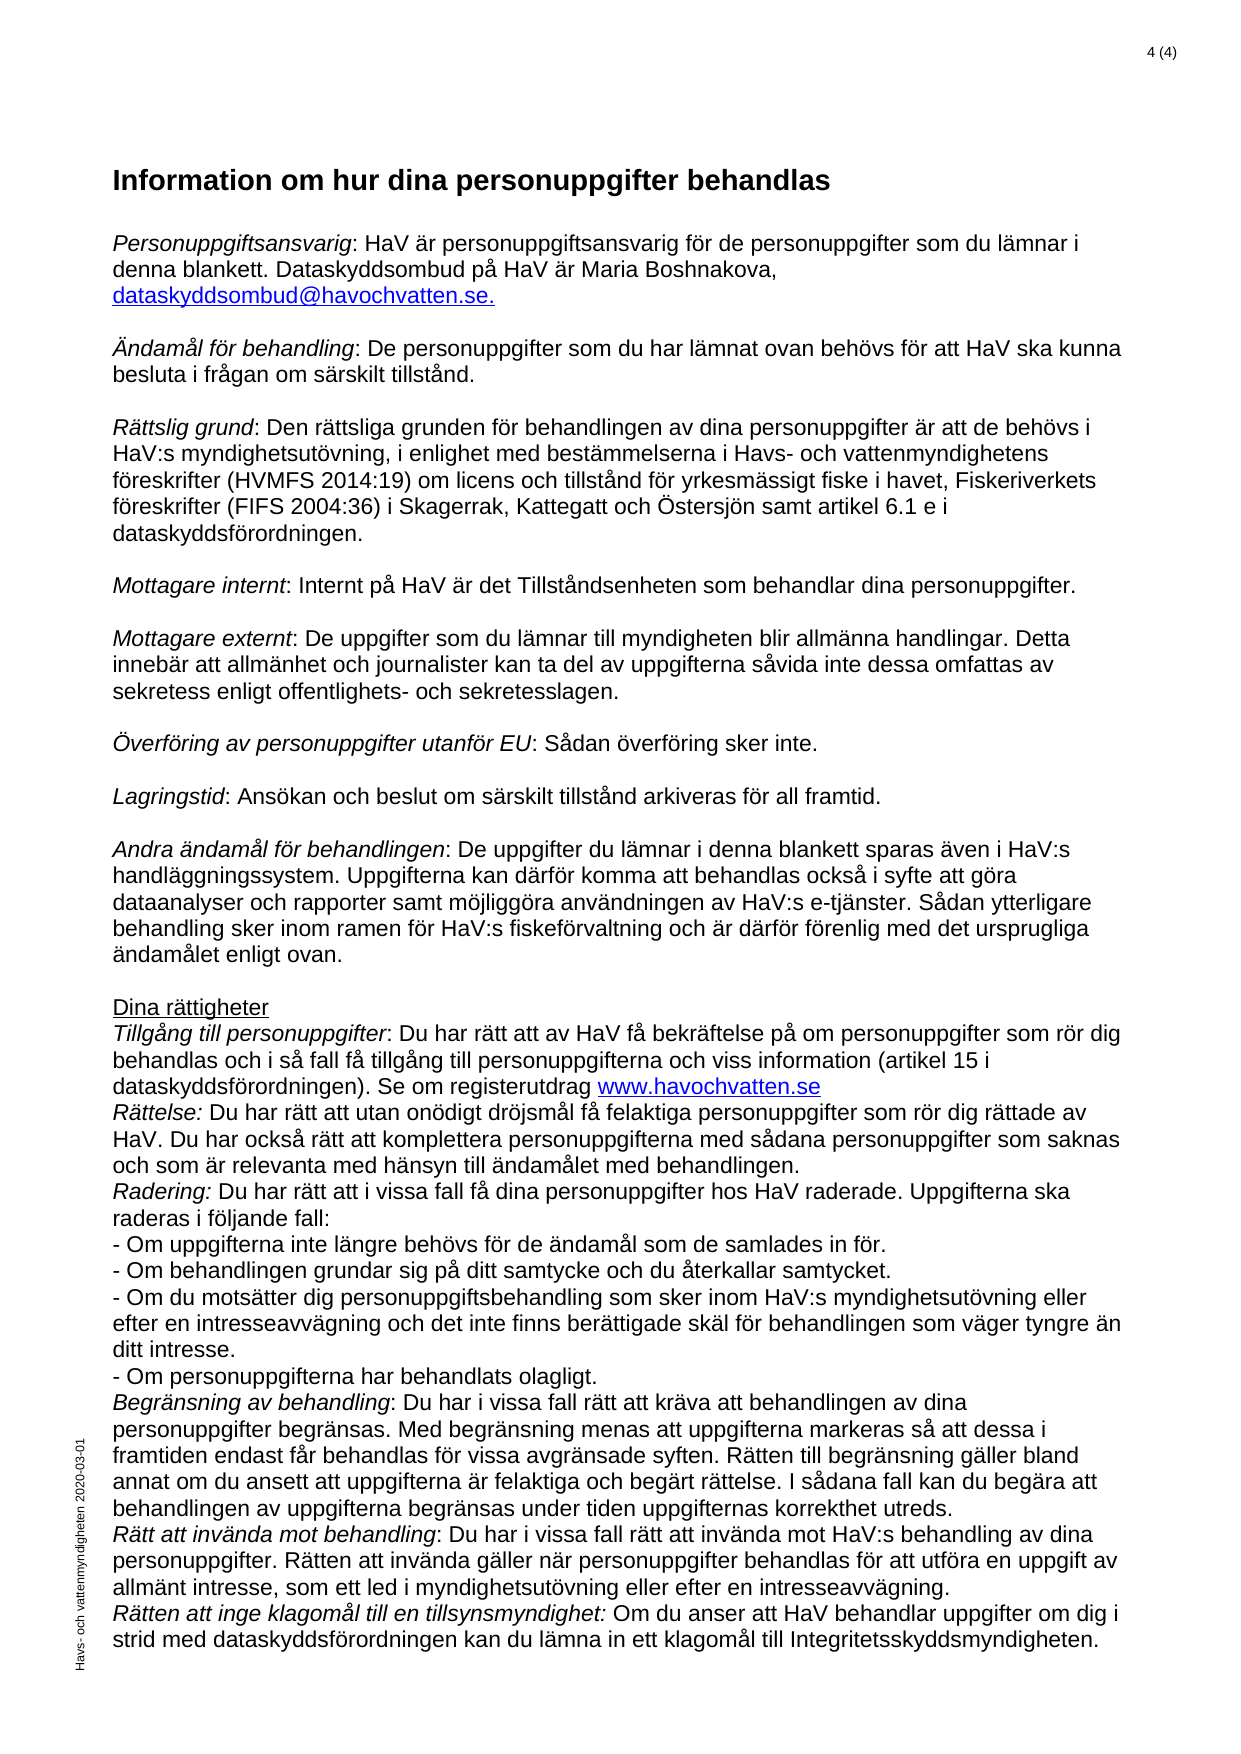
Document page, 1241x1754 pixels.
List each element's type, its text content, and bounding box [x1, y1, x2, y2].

text Mottagare externt: De uppgifter som du lämnar till myndigheten blir allmänna handlingar. Detta innebär att allmänhet och journalister kan ta del av uppgifterna såvida inte dessa omfattas av sekretess enligt offentlighets- och sekretesslagen. [112, 625, 1122, 704]
subtitle Information om hur dina personuppgifter behandlas [112, 163, 1122, 197]
text Andra ändamål för behandlingen: De uppgifter du lämnar i denna blankett sparas även i HaV:s handläggningssystem. Uppgifterna kan därför komma att behandlas också i syfte att göra dataanalyser och rapporter samt möjliggöra användningen av HaV:s e-tjänster. Sådan ytterligare behandling sker inom ramen för HaV:s fiskeförvaltning och är därför förenlig med det ursprugliga ändamålet enligt ovan. [112, 836, 1122, 967]
text Rättelse: Du har rätt att utan onödigt dröjsmål få felaktiga personuppgifter som rör dig rättade av HaV. Du har också rätt att komplettera personuppgifterna med sådana personuppgifter som saknas och som är relevanta med hänsyn till ändamålet med behandlingen. [112, 1099, 1122, 1178]
text Rätt att invända mot behandling: Du har i vissa fall rätt att invända mot HaV:s behandling av dina personuppgifter. Rätten att invända gäller när personuppgifter behandlas för att utföra en uppgift av allmänt intresse, som ett led i myndighetsutövning eller efter en intresseavvägning. [112, 1521, 1122, 1600]
text - Om du motsätter dig personuppgiftsbehandling som sker inom HaV:s myndighetsutövning eller efter en intresseavvägning och det inte finns berättigade skäl för behandlingen som väger tyngre än ditt intresse. [112, 1284, 1122, 1363]
text Rättslig grund: Den rättsliga grunden för behandlingen av dina personuppgifter är att de behövs i HaV:s myndighetsutövning, i enlighet med bestämmelserna i Havs- och vattenmyndighetens föreskrifter (HVMFS 2014:19) om licens och tillstånd för yrkesmässigt fiske i havet, Fiskeriverkets föreskrifter (FIFS 2004:36) i Skagerrak, Kattegatt och Östersjön samt artikel 6.1 e i dataskyddsförordningen. [112, 414, 1122, 546]
text Mottagare internt: Internt på HaV är det Tillståndsenheten som behandlar dina personuppgifter. [112, 572, 1122, 598]
text Dina rättigheter [112, 994, 1122, 1020]
text - Om personuppgifterna har behandlats olagligt. [112, 1363, 1122, 1389]
text Radering: Du har rätt att i vissa fall få dina personuppgifter hos HaV raderade. Uppgifterna ska raderas i följande fall: [112, 1178, 1122, 1231]
text - Om behandlingen grundar sig på ditt samtycke och du återkallar samtycket. [112, 1257, 1122, 1284]
text Personuppgiftsansvarig: HaV är personuppgiftsansvarig för de personuppgifter som du lämnar i denna blankett. Dataskyddsombud på HaV är Maria Boshnakova, dataskyddsombud@havochvatten.se. [112, 229, 1122, 309]
text Rätten att inge klagomål till en tillsynsmyndighet: Om du anser att HaV behandlar uppgifter om dig i strid med dataskyddsförordningen kan du lämna in ett klagomål till Integritetsskyddsmyndigheten. [112, 1600, 1122, 1653]
text Lagringstid: Ansökan och beslut om särskilt tillstånd arkiveras för all framtid. [112, 783, 1122, 809]
text - Om uppgifterna inte längre behövs för de ändamål som de samlades in för. [112, 1231, 1122, 1257]
text Överföring av personuppgifter utanför EU: Sådan överföring sker inte. [112, 730, 1122, 757]
text Ändamål för behandling: De personuppgifter som du har lämnat ovan behövs för att HaV ska kunna besluta i frågan om särskilt tillstånd. [112, 335, 1122, 388]
text Begränsning av behandling: Du har i vissa fall rätt att kräva att behandlingen av dina personuppgifter begränsas. Med begränsning menas att uppgifterna markeras så att dessa i framtiden endast får behandlas för vissa avgränsade syften. Rätten till begränsning gäller bland annat om du ansett att uppgifterna är felaktiga och begärt rättelse. I sådana fall kan du begära att behandlingen av uppgifterna begränsas under tiden uppgifternas korrekthet utreds. [112, 1389, 1122, 1521]
text Tillgång till personuppgifter: Du har rätt att av HaV få bekräftelse på om personuppgifter som rör dig behandlas och i så fall få tillgång till personuppgifterna och viss information (artikel 15 i dataskyddsförordningen). Se om registerutdrag www.havochvatten.se [112, 1020, 1122, 1099]
